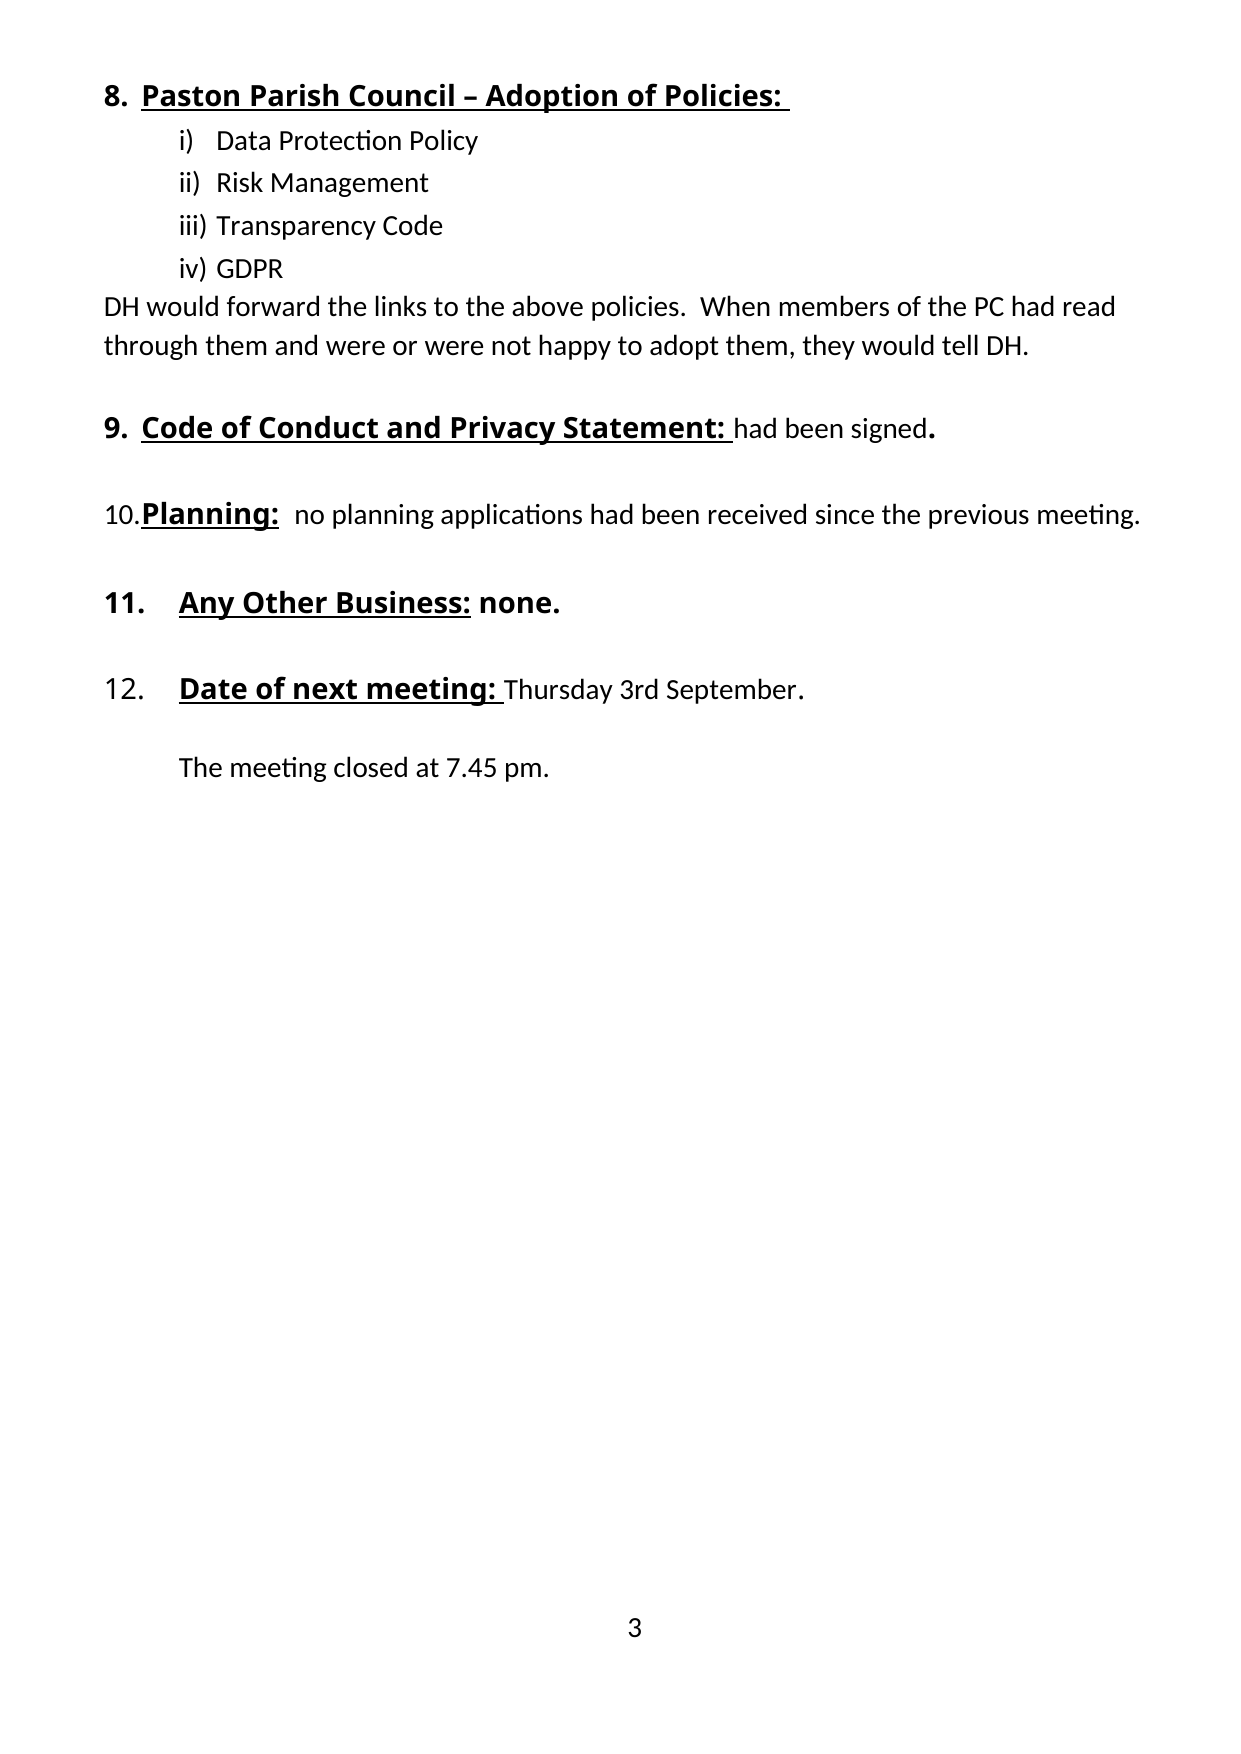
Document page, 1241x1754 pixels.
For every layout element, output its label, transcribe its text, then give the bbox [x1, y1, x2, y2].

list The meeting closed at 7.45 pm. [178, 749, 1165, 785]
subtitle Transparency Code [178, 207, 1165, 243]
subtitle Code of Conduct and Privacy Statement: had been signed. [103, 408, 1165, 447]
subtitle Planning: no planning applications had been received since the previous meeting. [103, 493, 1165, 533]
subtitle Data Protection Policy [178, 122, 1165, 158]
subtitle Risk Management [178, 164, 1165, 200]
subtitle Any Other Business: none. [103, 583, 1165, 622]
subtitle Date of next meeting: Thursday 3rd September. [103, 668, 1165, 708]
subtitle Paston Parish Council – Adoption of Policies: [103, 75, 1165, 115]
subtitle GDPR [178, 250, 1165, 285]
text DH would forward the links to the above policies. When members of the PC had read through them and were or were not happy to adopt them, they would tell DH. [103, 288, 1165, 362]
